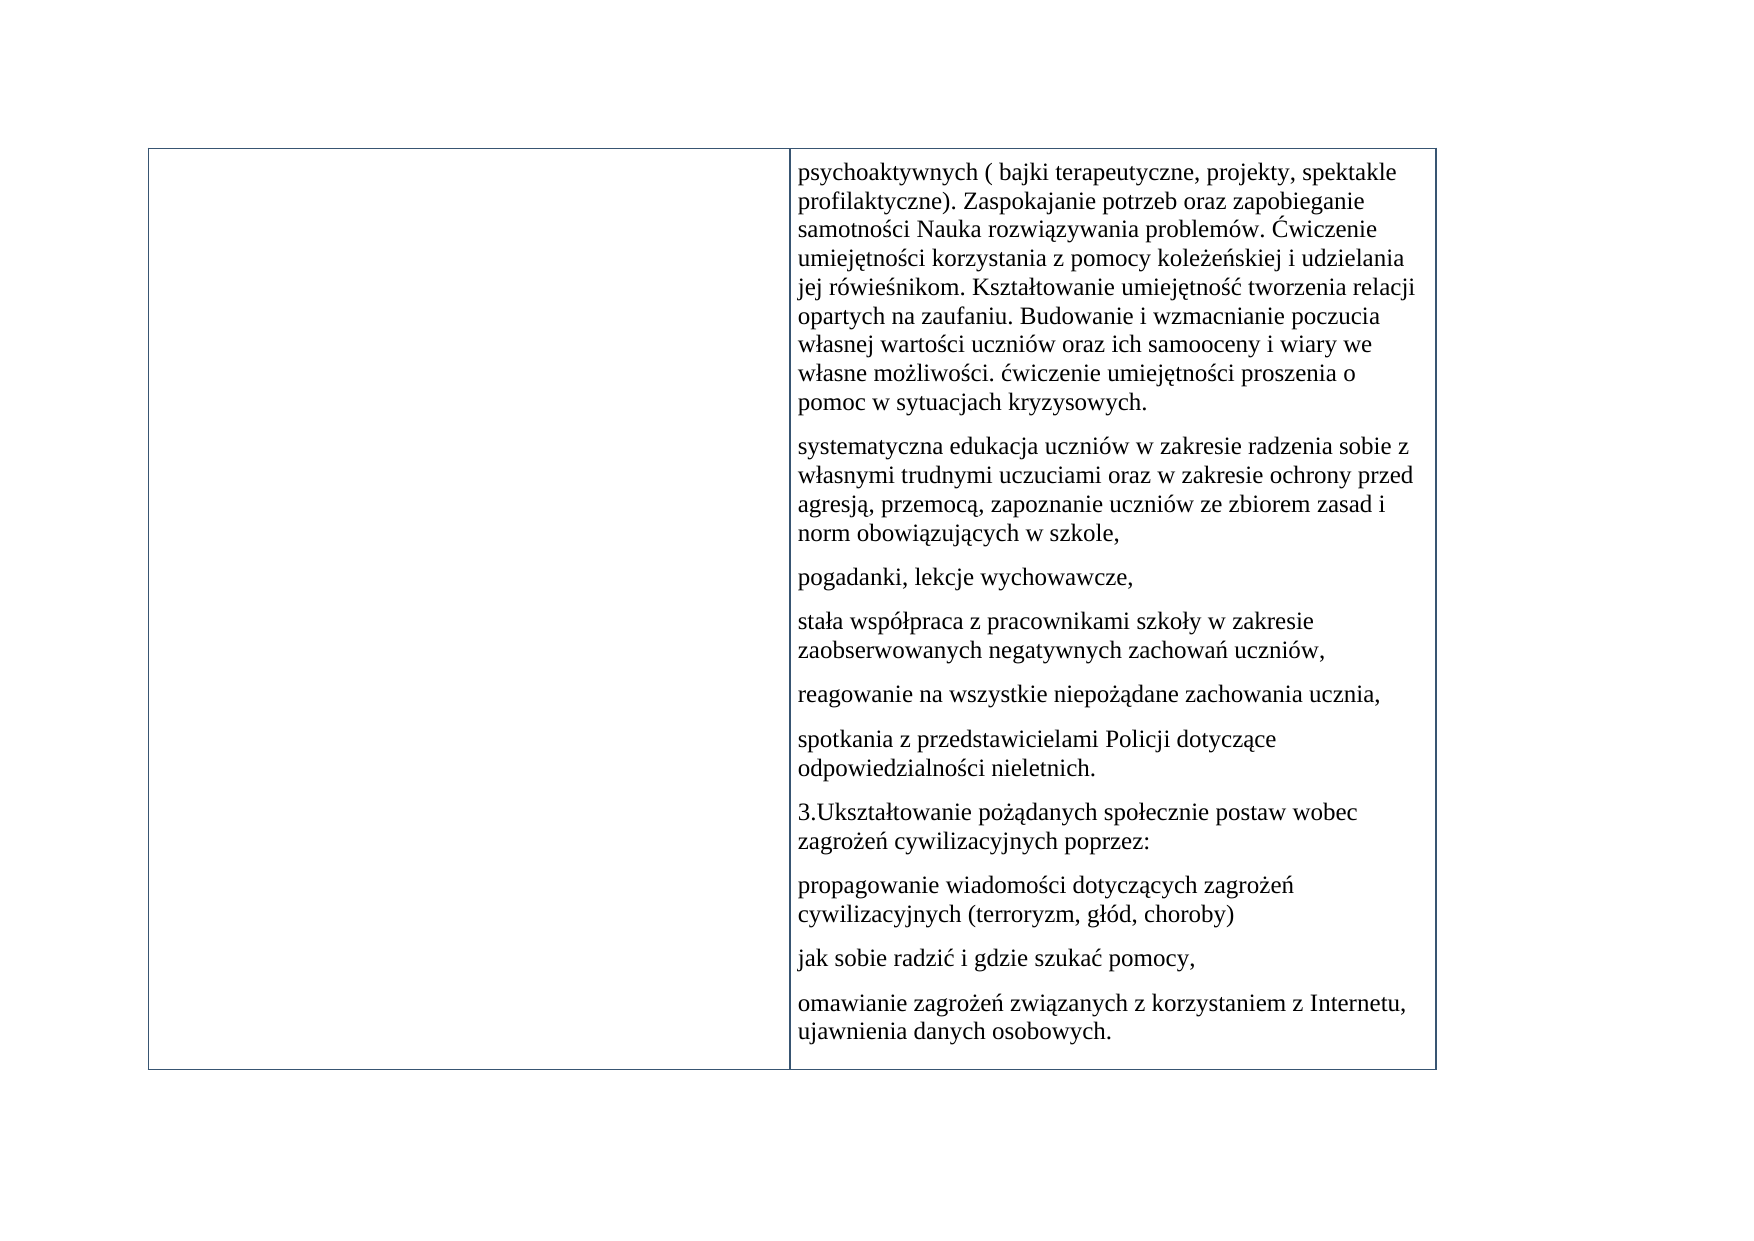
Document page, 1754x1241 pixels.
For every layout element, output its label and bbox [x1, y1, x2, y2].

table_cell [149, 149, 789, 1068]
table_cell [791, 149, 1435, 1068]
